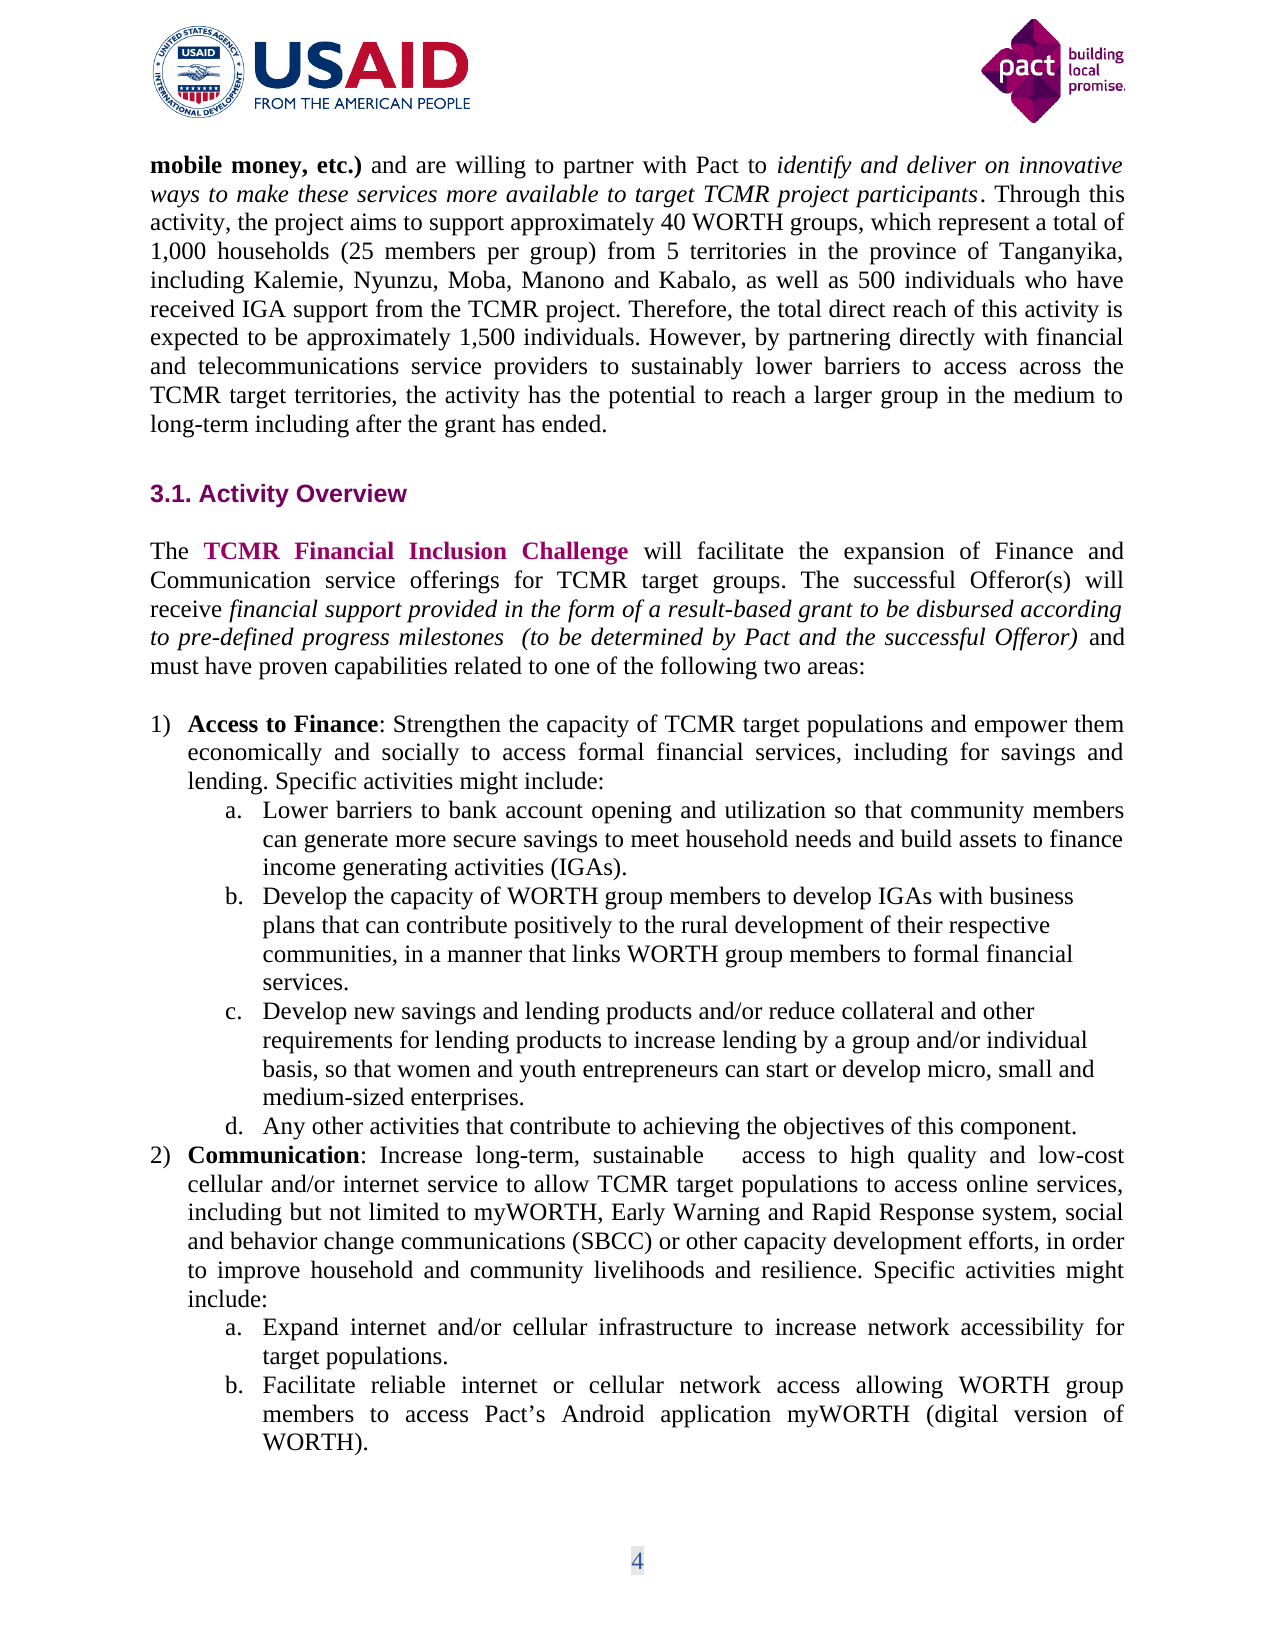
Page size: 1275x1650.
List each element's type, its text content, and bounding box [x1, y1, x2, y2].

subtitle 3.1. Activity Overview [150, 479, 1125, 507]
list Expand internet and/or cellular infrastructure to increase network accessibility for target populations. [225, 1312, 1125, 1370]
picture [981, 19, 1125, 123]
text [150, 150, 1125, 437]
list Develop new savings and lending products and/or reduce collateral and other requirements for lending products to increase lending by a group and/or individual basis, so that women and youth entrepreneurs can start or develop micro, small and medium-sized enterprises. [225, 996, 1125, 1111]
list Any other activities that contribute to achieving the objectives of this component. [225, 1111, 1125, 1140]
list Develop the capacity of WORTH group members to develop IGAs with business plans that can contribute positively to the rural development of their respective communities, in a manner that links WORTH group members to formal financial services. [225, 881, 1125, 996]
list Communication: Increase long-term, sustainable access to high quality and low-cost cellular and/or internet service to allow TCMR target populations to access online services, including but not limited to myWORTH, Early Warning and Rapid Response system, social and behavior change communications (SBCC) or other capacity development efforts, in order to improve household and community livelihoods and resilience. Specific activities might include: [150, 1140, 1125, 1312]
list Facilitate reliable internet or cellular network access allowing WORTH group members to access Pact’s Android application myWORTH (digital version of WORTH). [225, 1370, 1125, 1456]
text The TCMR Financial Inclusion Challenge will facilitate the expansion of Finance and Communication service offerings for TCMR target groups. The successful Offeror(s) will receive financial support provided in the form of a result-based grant to be disbursed according to pre-defined progress milestones (to be determined by Pact and the successful Offeror) and must have proven capabilities related to one of the following two areas: [150, 536, 1125, 680]
picture [150, 22, 471, 119]
list Lower barriers to bank account opening and utilization so that community members can generate more secure savings to meet household needs and build assets to finance income generating activities (IGAs). [225, 795, 1125, 881]
list Access to Finance: Strengthen the capacity of TCMR target populations and empower them economically and socially to access formal financial services, including for savings and lending. Specific activities might include: [150, 709, 1125, 795]
